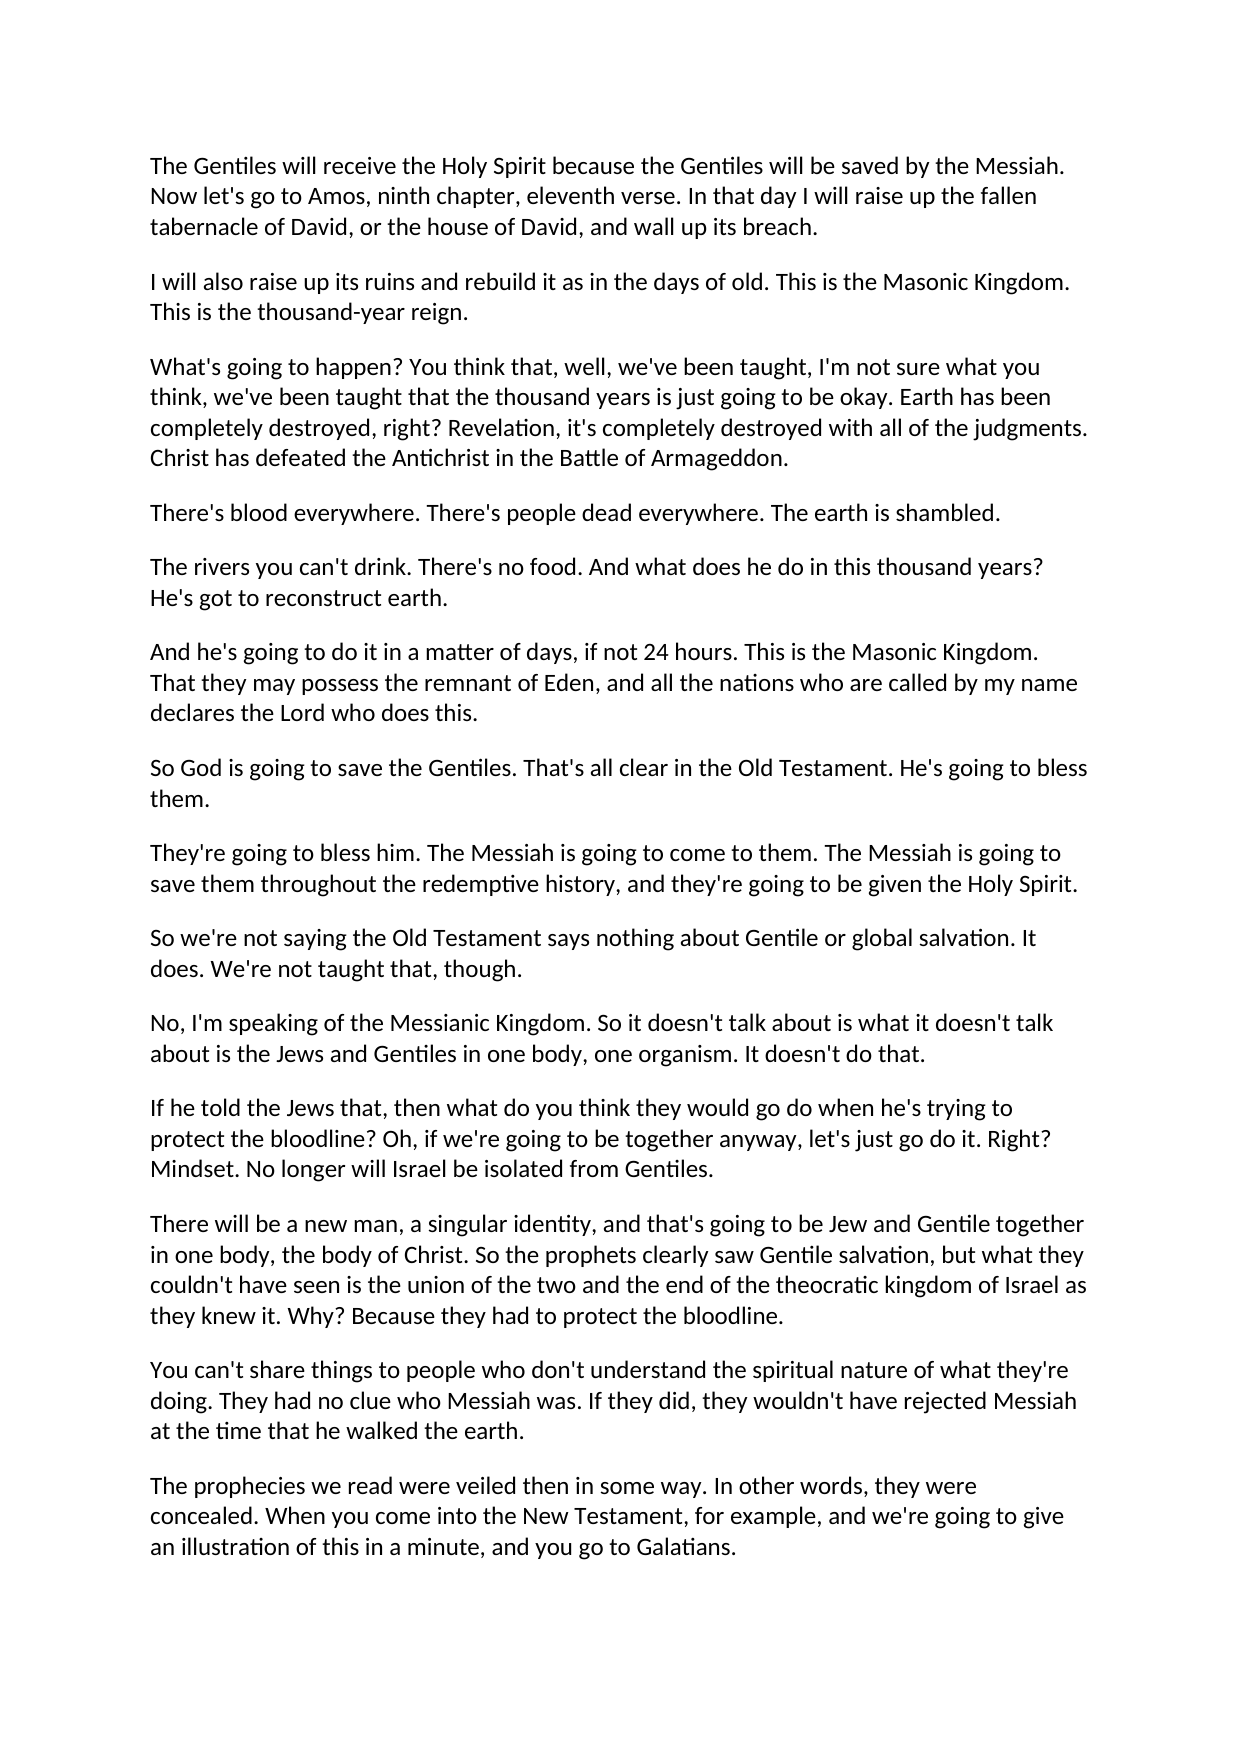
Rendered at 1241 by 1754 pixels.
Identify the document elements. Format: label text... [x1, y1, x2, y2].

text The prophecies we read were veiled then in some way. In other words, they were concealed. When you come into the New Testament, for example, and we're going to give an illustration of this in a minute, and you go to Galatians. [150, 1470, 1090, 1562]
text No, I'm speaking of the Messianic Kingdom. So it doesn't talk about is what it doesn't talk about is the Jews and Gentiles in one body, one organism. It doesn't do that. [150, 1007, 1090, 1068]
text There's blood everywhere. There's people dead everywhere. The earth is shambled. [150, 497, 1090, 527]
text If he told the Jews that, then what do you think they would go do when he's trying to protect the bloodline? Oh, if we're going to be together anyway, let's just go do it. Right? Mindset. No longer will Israel be isolated from Gentiles. [150, 1093, 1090, 1184]
text And he's going to do it in a matter of days, if not 24 hours. This is the Masonic Kingdom. That they may possess the remnant of Eden, and all the nations who are called by my name declares the Lord who does this. [150, 637, 1090, 728]
text The rivers you can't drink. There's no food. And what does he do in this thousand years? He's got to reconstruct earth. [150, 551, 1090, 612]
text There will be a new man, a singular identity, and that's going to be Jew and Gentile together in one body, the body of Christ. So the prophets clearly saw Gentile salvation, but what they couldn't have seen is the union of the two and the end of the theocratic kingdom of Israel as they knew it. Why? Because they had to protect the bloodline. [150, 1208, 1090, 1330]
text I will also raise up its ruins and rebuild it as in the days of old. This is the Masonic Kingdom. This is the thousand-year reign. [150, 266, 1090, 327]
text You can't share things to people who don't understand the spiritual nature of what they're doing. They had no clue who Messiah was. If they did, they wouldn't have rejected Messiah at the time that he walked the earth. [150, 1354, 1090, 1446]
text So we're not saying the Old Testament says nothing about Gentile or global salvation. It does. We're not taught that, though. [150, 922, 1090, 983]
text What's going to happen? You think that, well, we've been taught, I'm not sure what you think, we've been taught that the thousand years is just going to be okay. Earth has been completely destroyed, right? Revelation, it's completely destroyed with all of the judgments. Christ has defeated the Antichrist in the Battle of Armageddon. [150, 351, 1090, 473]
text So God is going to save the Gentiles. That's all clear in the Old Testament. He's going to bless them. [150, 752, 1090, 813]
text The Gentiles will receive the Holy Spirit because the Gentiles will be saved by the Messiah. Now let's go to Amos, ninth chapter, eleventh verse. In that day I will raise up the fallen tabernacle of David, or the house of David, and wall up its breach. [150, 150, 1090, 242]
text They're going to bless him. The Messiah is going to come to them. The Messiah is going to save them throughout the redemptive history, and they're going to be given the Holy Spirit. [150, 837, 1090, 898]
